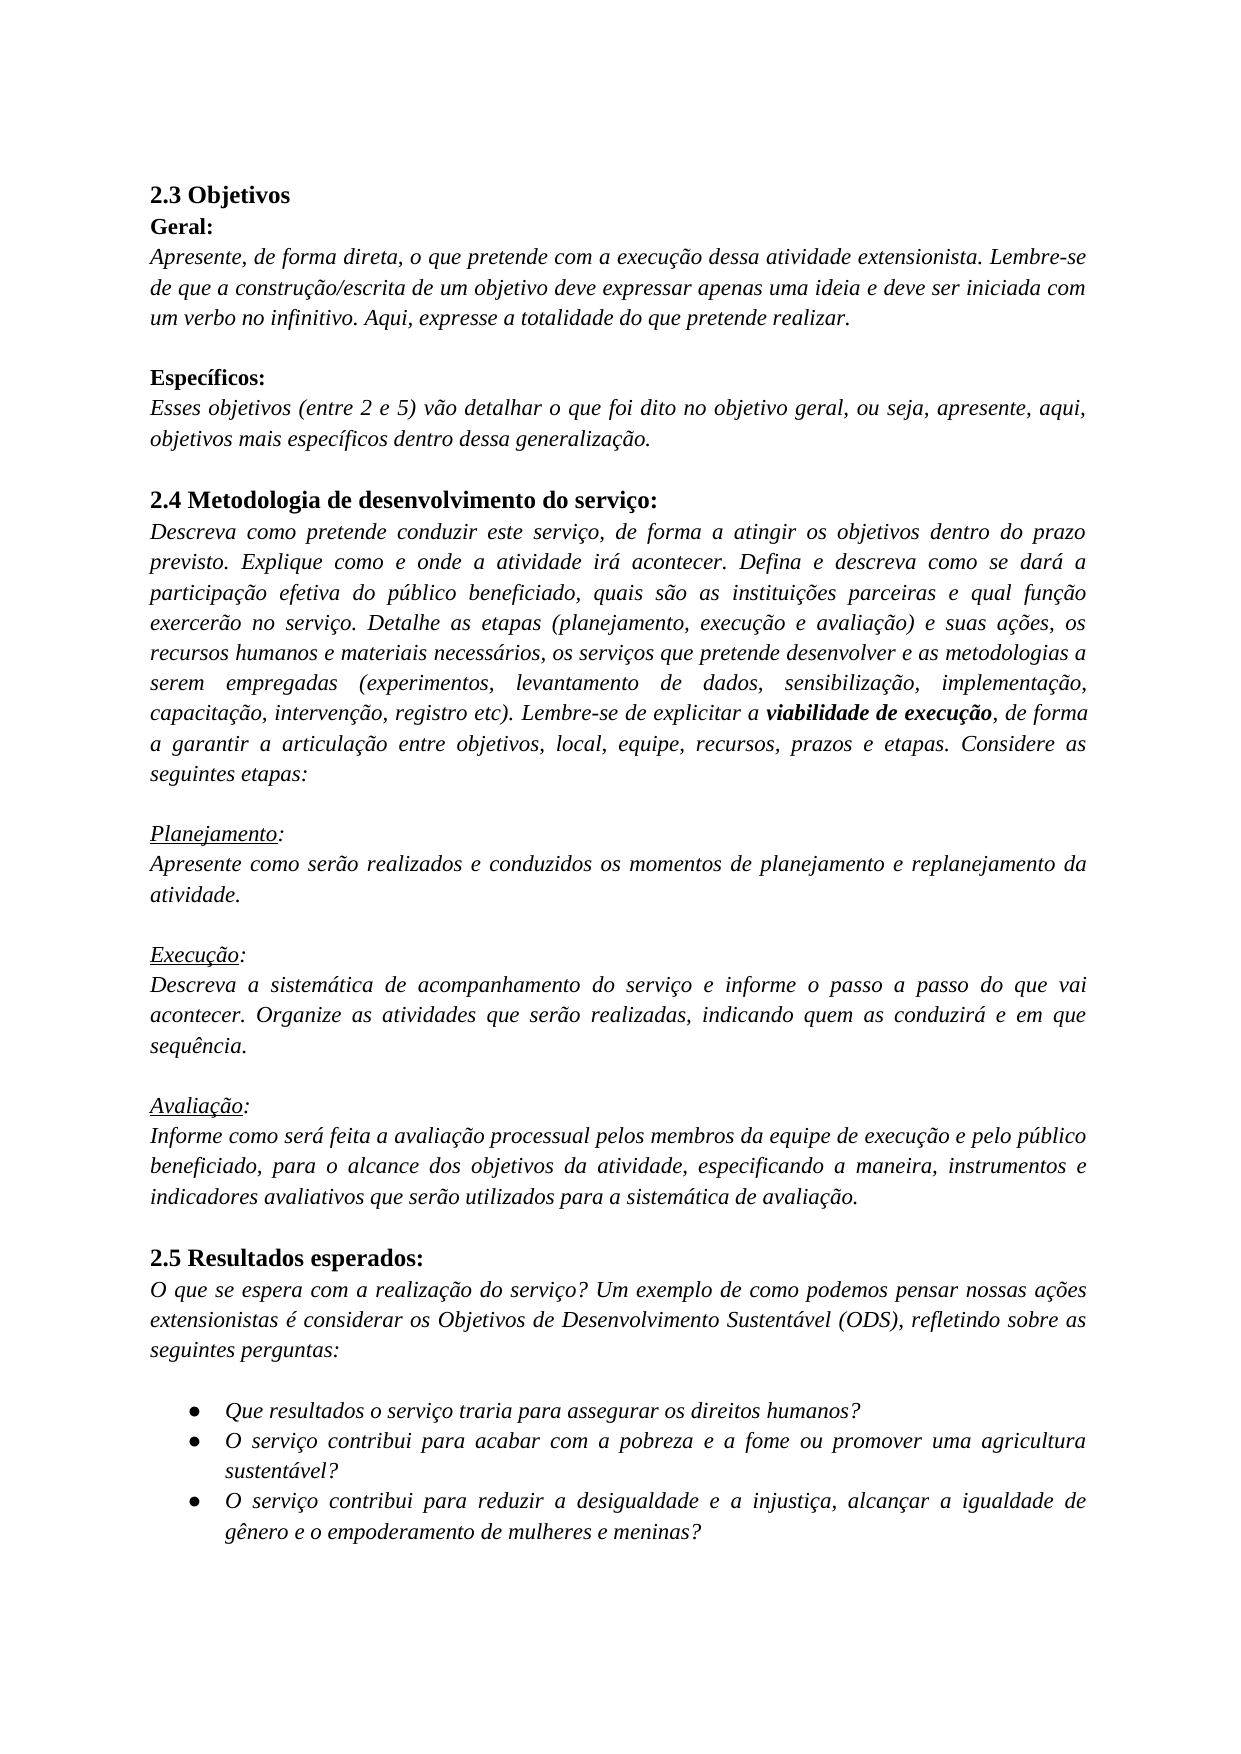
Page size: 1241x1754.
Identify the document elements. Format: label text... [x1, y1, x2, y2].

text Específicos: [150, 364, 1090, 391]
list O serviço contribui para reduzir a desigualdade e a injustiça, alcançar a igualdade de gênero e o empoderamento de mulheres e meninas? [187, 1488, 1090, 1544]
text 2.5 Resultados esperados: [150, 1243, 1090, 1272]
text O que se espera com a realização do serviço? Um exemplo de como podemos pensar nossas ações extensionistas é considerar os Objetivos de Desenvolvimento Sustentável (ODS), refletindo sobre as seguintes perguntas: [150, 1276, 1090, 1363]
list Que resultados o serviço traria para assegurar os direitos humanos? [187, 1397, 1090, 1423]
text Descreva como pretende conduzir este serviço, de forma a atingir os objetivos dentro do prazo previsto. Explique como e onde a atividade irá acontecer. Defina e descreva como se dará a participação efetiva do público beneficiado, quais são as instituições parceiras e qual função exercerão no serviço. Detalhe as etapas (planejamento, execução e avaliação) e suas ações, os recursos humanos e materiais necessários, os serviços que pretende desenvolver e as metodologias a serem empregadas (experimentos, levantamento de dados, sensibilização, implementação, capacitação, intervenção, registro etc). Lembre-se de explicitar a viabilidade de execução, de forma a garantir a articulação entre objetivos, local, equipe, recursos, prazos e etapas. Considere as seguintes etapas: [150, 518, 1090, 786]
text Avaliação: [150, 1092, 1090, 1118]
text Apresente como serão realizados e conduzidos os momentos de planejamento e replanejamento da atividade. [150, 850, 1090, 907]
text 2.3 Objetivos [150, 180, 1090, 209]
text Esses objetivos (entre 2 e 5) vão detalhar o que foi dito no objetivo geral, ou seja, apresente, aqui, objetivos mais específicos dentro dessa generalização. [150, 394, 1090, 451]
text Informe como será feita a avaliação processual pelos membros da equipe de execução e pelo público beneficiado, para o alcance dos objetivos da atividade, especificando a maneira, instrumentos e indicadores avaliativos que serão utilizados para a sistemática de avaliação. [150, 1122, 1090, 1209]
text Geral: [150, 213, 1090, 239]
text Descreva a sistemática de acompanhamento do serviço e informe o passo a passo do que vai acontecer. Organize as atividades que serão realizadas, indicando quem as conduzirá e em que sequência. [150, 971, 1090, 1058]
text Execução: [150, 941, 1090, 967]
list O serviço contribui para acabar com a pobreza e a fome ou promover uma agricultura sustentável? [187, 1427, 1090, 1484]
text Planejamento: [150, 820, 1090, 847]
text Apresente, de forma direta, o que pretende com a execução dessa atividade extensionista. Lembre-se de que a construção/escrita de um objetivo deve expressar apenas uma ideia e deve ser iniciada com um verbo no infinitivo. Aqui, expresse a totalidade do que pretende realizar. [150, 243, 1090, 330]
text 2.4 Metodologia de desenvolvimento do serviço: [150, 485, 1090, 514]
